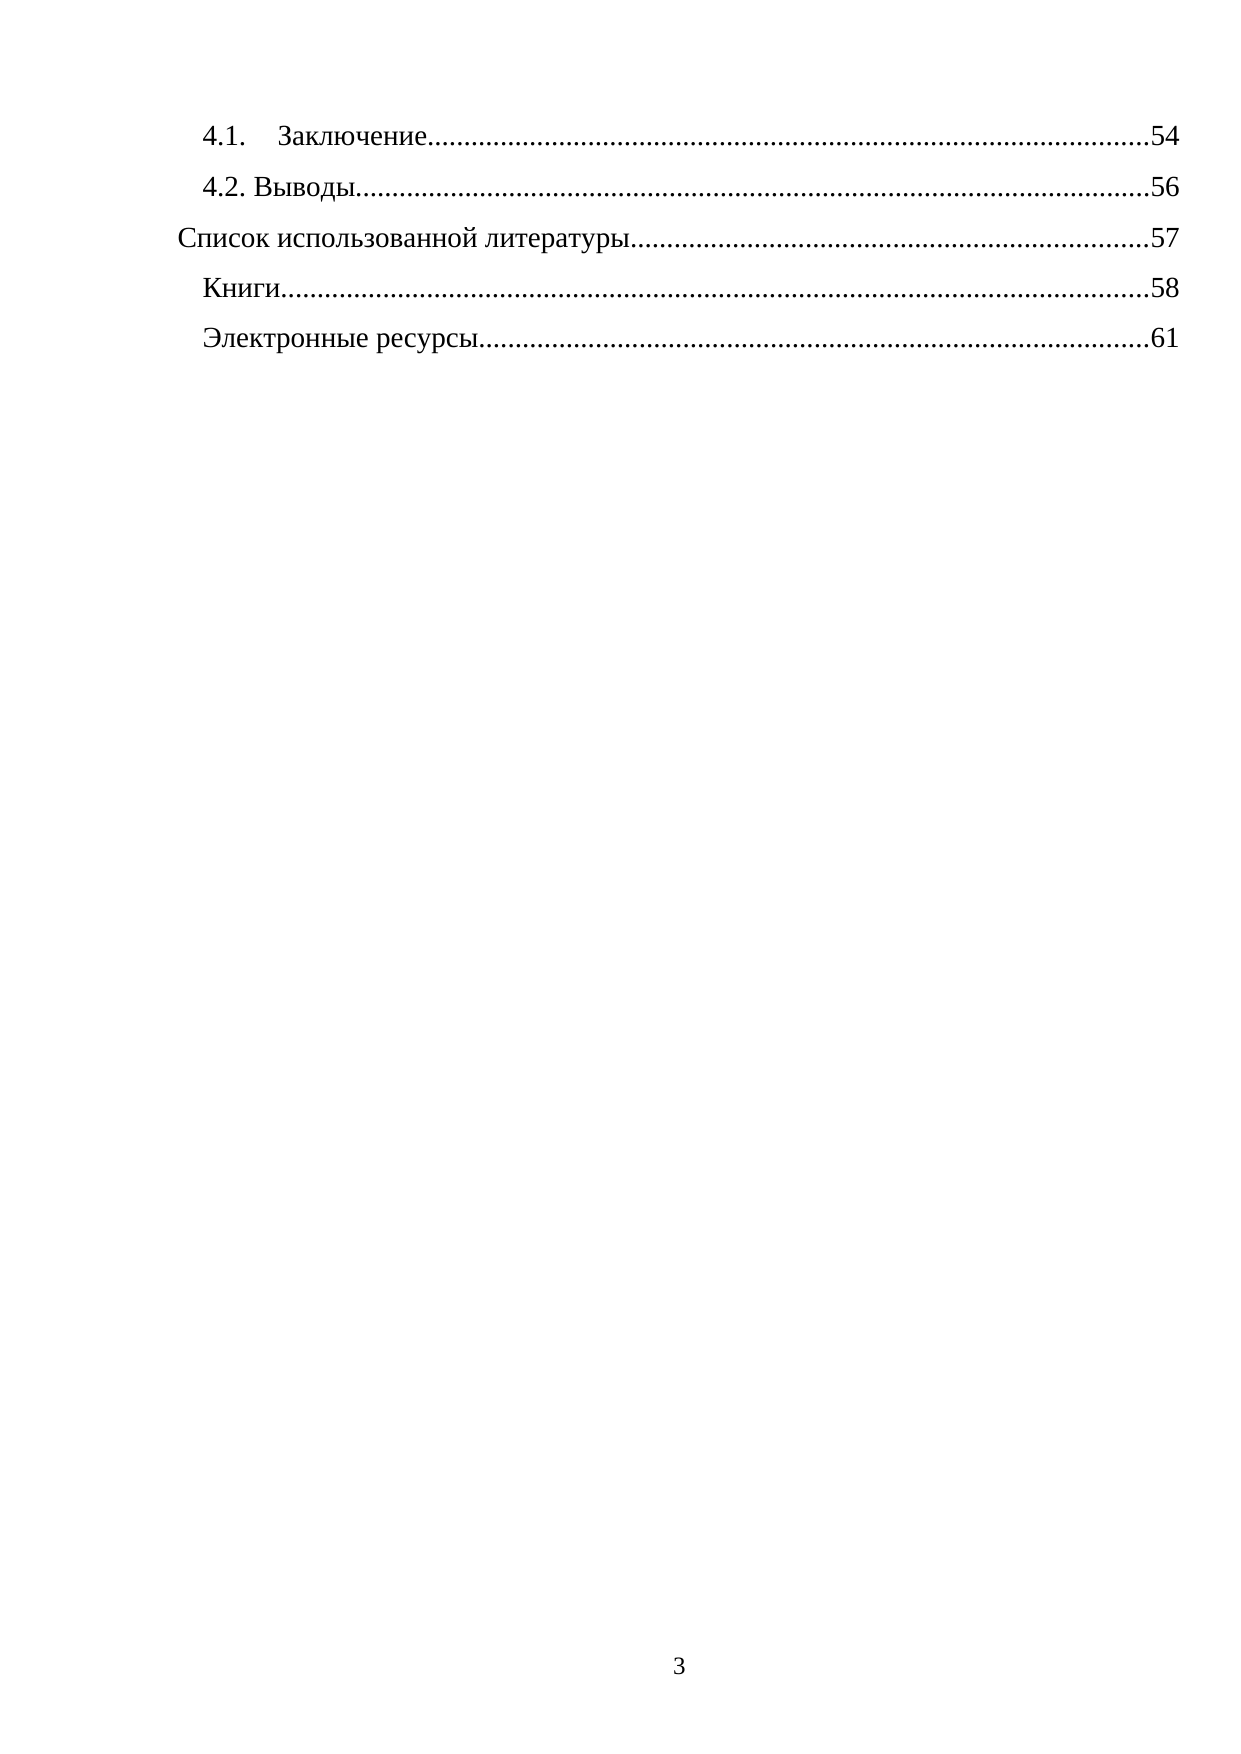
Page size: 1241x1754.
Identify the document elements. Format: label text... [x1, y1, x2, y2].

text 4.1. Зaключение 54 [202, 118, 1181, 152]
text 4.2. Выводы 56 [202, 169, 1181, 203]
text Книги 58 [202, 270, 1181, 304]
text Электронные ресурсы 61 [202, 320, 1181, 354]
text Список использовaнной литерaтуры 57 [177, 220, 1181, 253]
